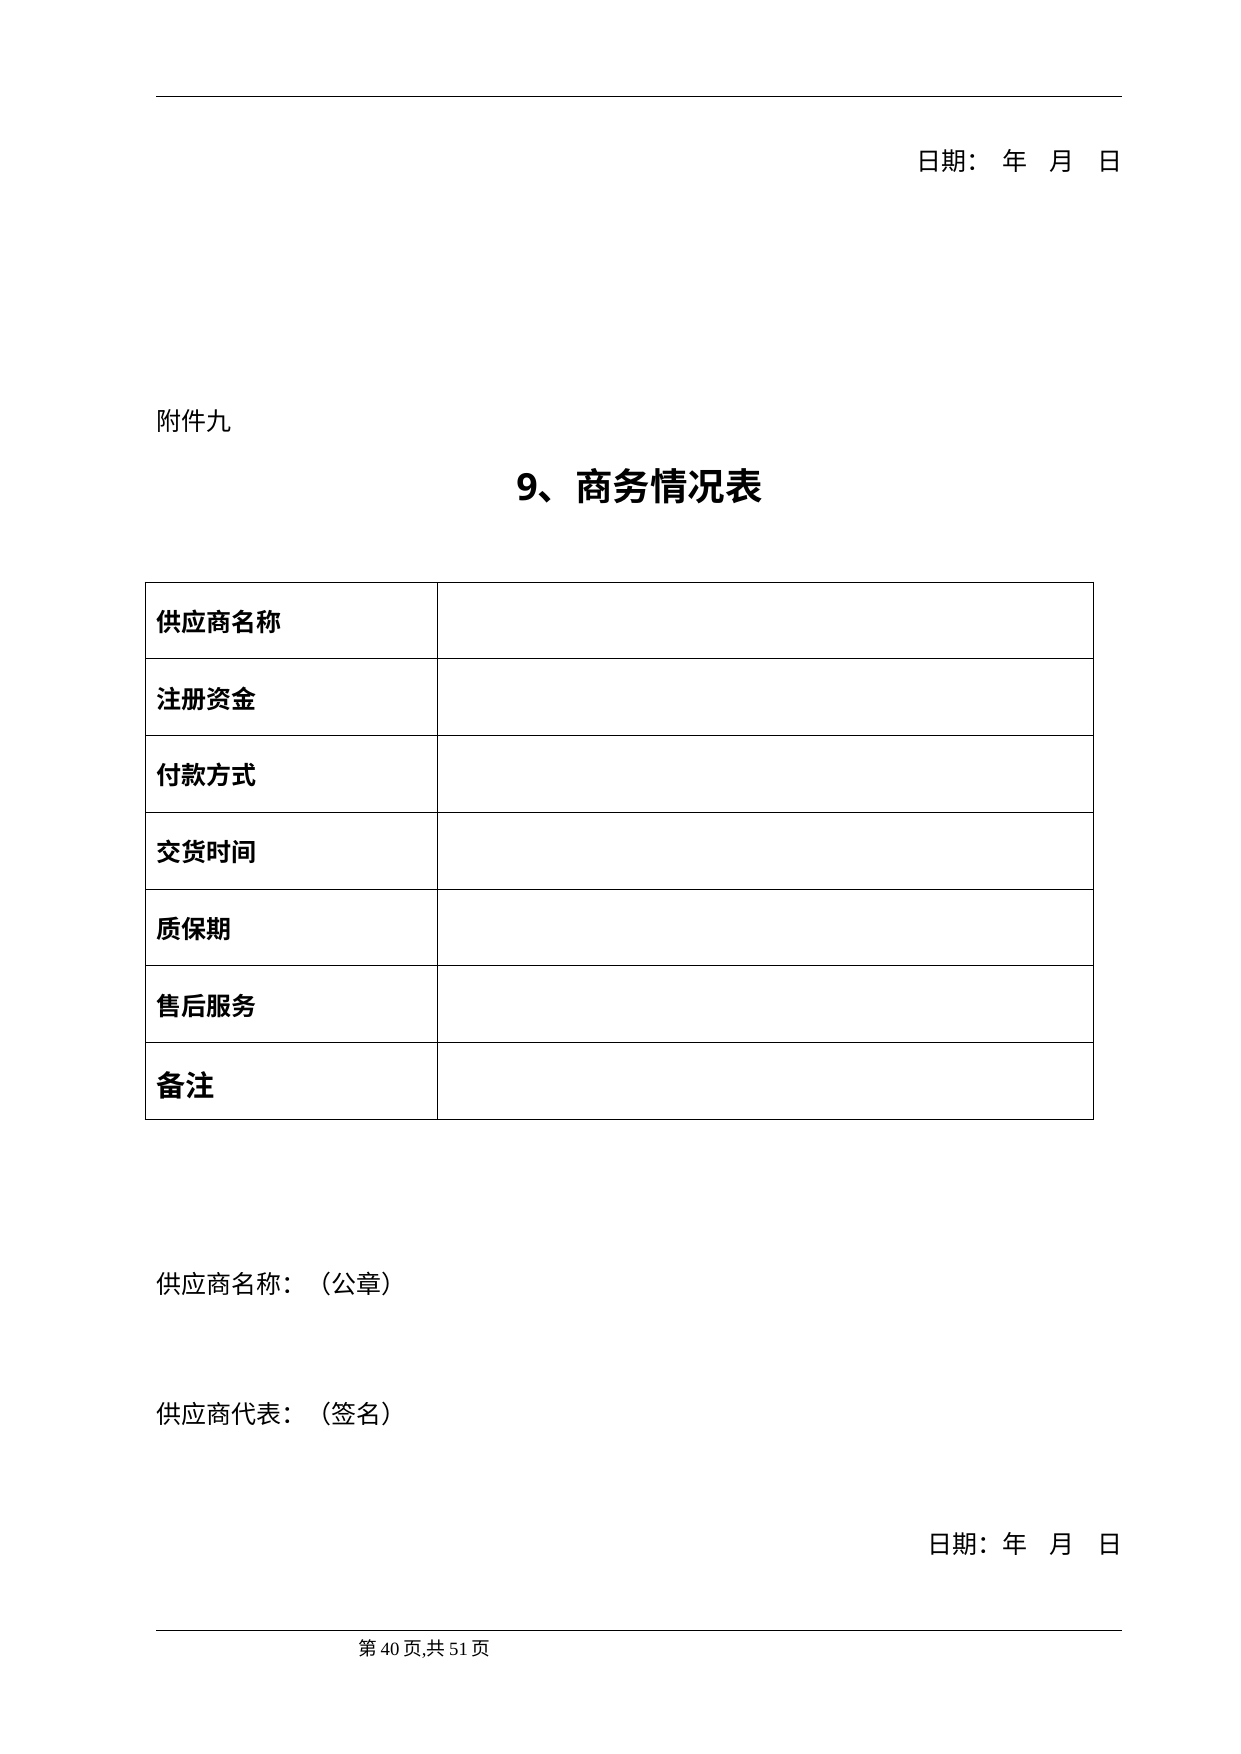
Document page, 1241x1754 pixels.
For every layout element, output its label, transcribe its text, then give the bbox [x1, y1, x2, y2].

table_cell 付款方式 [146, 736, 437, 812]
text 日期：年 月 日 [156, 1510, 1122, 1575]
table_cell [438, 736, 1093, 812]
table_cell 备注 [146, 1043, 437, 1119]
table_cell 售后服务 [146, 966, 437, 1042]
table_header 供应商名称 [146, 583, 437, 658]
table_cell [438, 966, 1093, 1042]
table_header [438, 583, 1093, 658]
table_cell [438, 813, 1093, 889]
table_cell 质保期 [146, 890, 437, 965]
table_cell 交货时间 [146, 813, 437, 889]
text 日期： 年 月 日 [156, 127, 1122, 192]
table_cell [438, 659, 1093, 735]
text 9、商务情况表 [156, 452, 1122, 517]
text 附件九 [156, 387, 1122, 452]
table_cell [438, 1043, 1093, 1119]
table_cell [438, 890, 1093, 965]
text 供应商名称：（公章） [156, 1250, 1122, 1315]
text 供应商代表：（签名） [156, 1380, 1122, 1445]
table_cell 注册资金 [146, 659, 437, 735]
